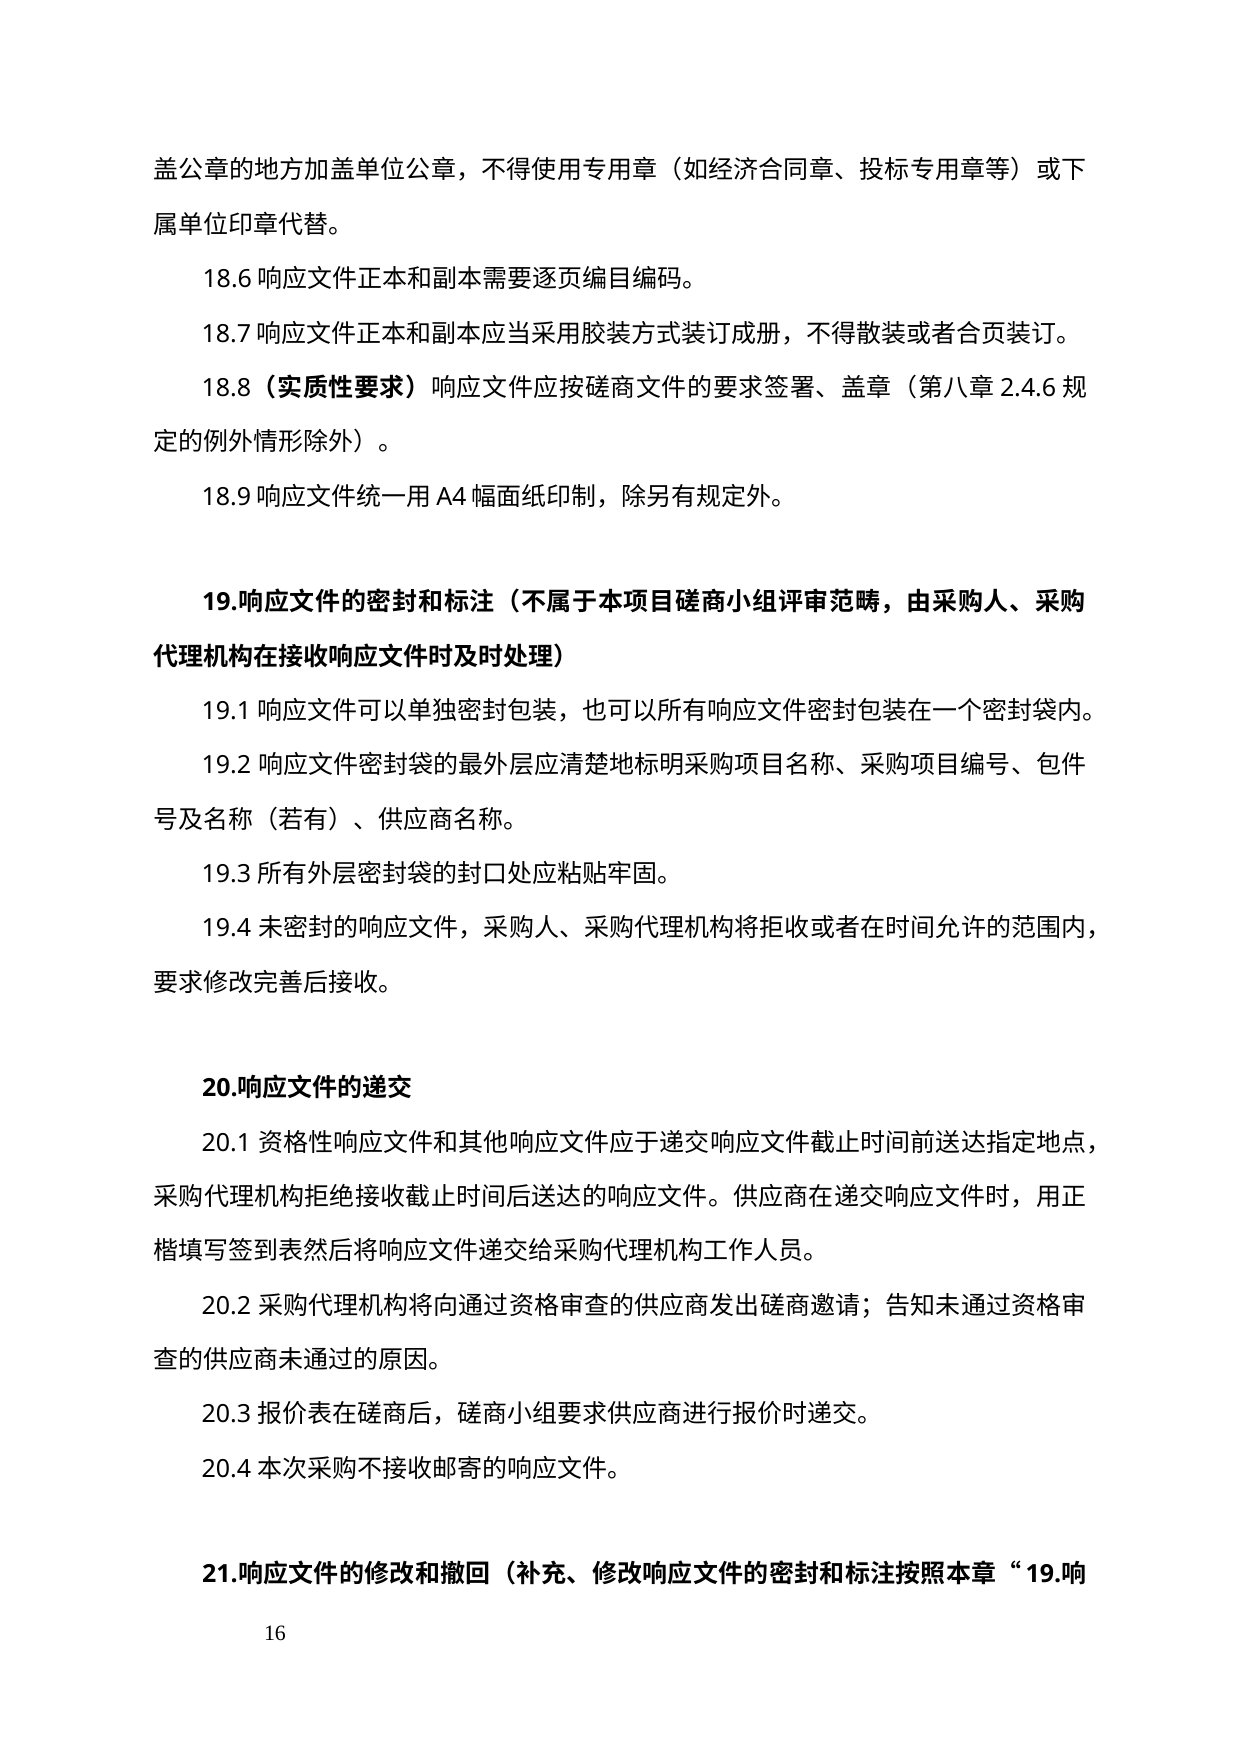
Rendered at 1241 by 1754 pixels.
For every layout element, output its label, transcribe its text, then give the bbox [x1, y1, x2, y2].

text 18.8（实质性要求）响应文件应按磋商文件的要求签署、盖章（第八章2.4.6规定的例外情形除外）。 [153, 367, 1087, 458]
text 19.3 所有外层密封袋的封口处应粘贴牢固。 [153, 853, 1087, 890]
text 18.9响应文件统一用A4幅面纸印制，除另有规定外。 [153, 476, 1087, 512]
text 20.3 报价表在磋商后，磋商小组要求供应商进行报价时递交。 [153, 1394, 1087, 1430]
text 18.7响应文件正本和副本应当采用胶装方式装订成册，不得散装或者合页装订。 [153, 313, 1087, 349]
text 19.4 未密封的响应文件，采购人、采购代理机构将拒收或者在时间允许的范围内，要求修改完善后接收。 [153, 908, 1087, 998]
text 20.响应文件的递交 [153, 1068, 1087, 1104]
text 20.2 采购代理机构将向通过资格审查的供应商发出磋商邀请；告知未通过资格审查的供应商未通过的原因。 [153, 1285, 1087, 1376]
text 19.1 响应文件可以单独密封包装，也可以所有响应文件密封包装在一个密封袋内。 [153, 690, 1087, 727]
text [153, 150, 1087, 241]
text 19.响应文件的密封和标注（不属于本项目磋商小组评审范畴，由采购人、采购代理机构在接收响应文件时及时处理） [153, 582, 1087, 672]
text 20.4 本次采购不接收邮寄的响应文件。 [153, 1448, 1087, 1484]
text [153, 1554, 1087, 1590]
text 18.6响应文件正本和副本需要逐页编目编码。 [153, 259, 1087, 295]
text 19.2 响应文件密封袋的最外层应清楚地标明采购项目名称、采购项目编号、包件号及名称（若有）、供应商名称。 [153, 745, 1087, 835]
text 20.1 资格性响应文件和其他响应文件应于递交响应文件截止时间前送达指定地点，采购代理机构拒绝接收截止时间后送达的响应文件。供应商在递交响应文件时，用正楷填写签到表然后将响应文件递交给采购代理机构工作人员。 [153, 1122, 1087, 1267]
